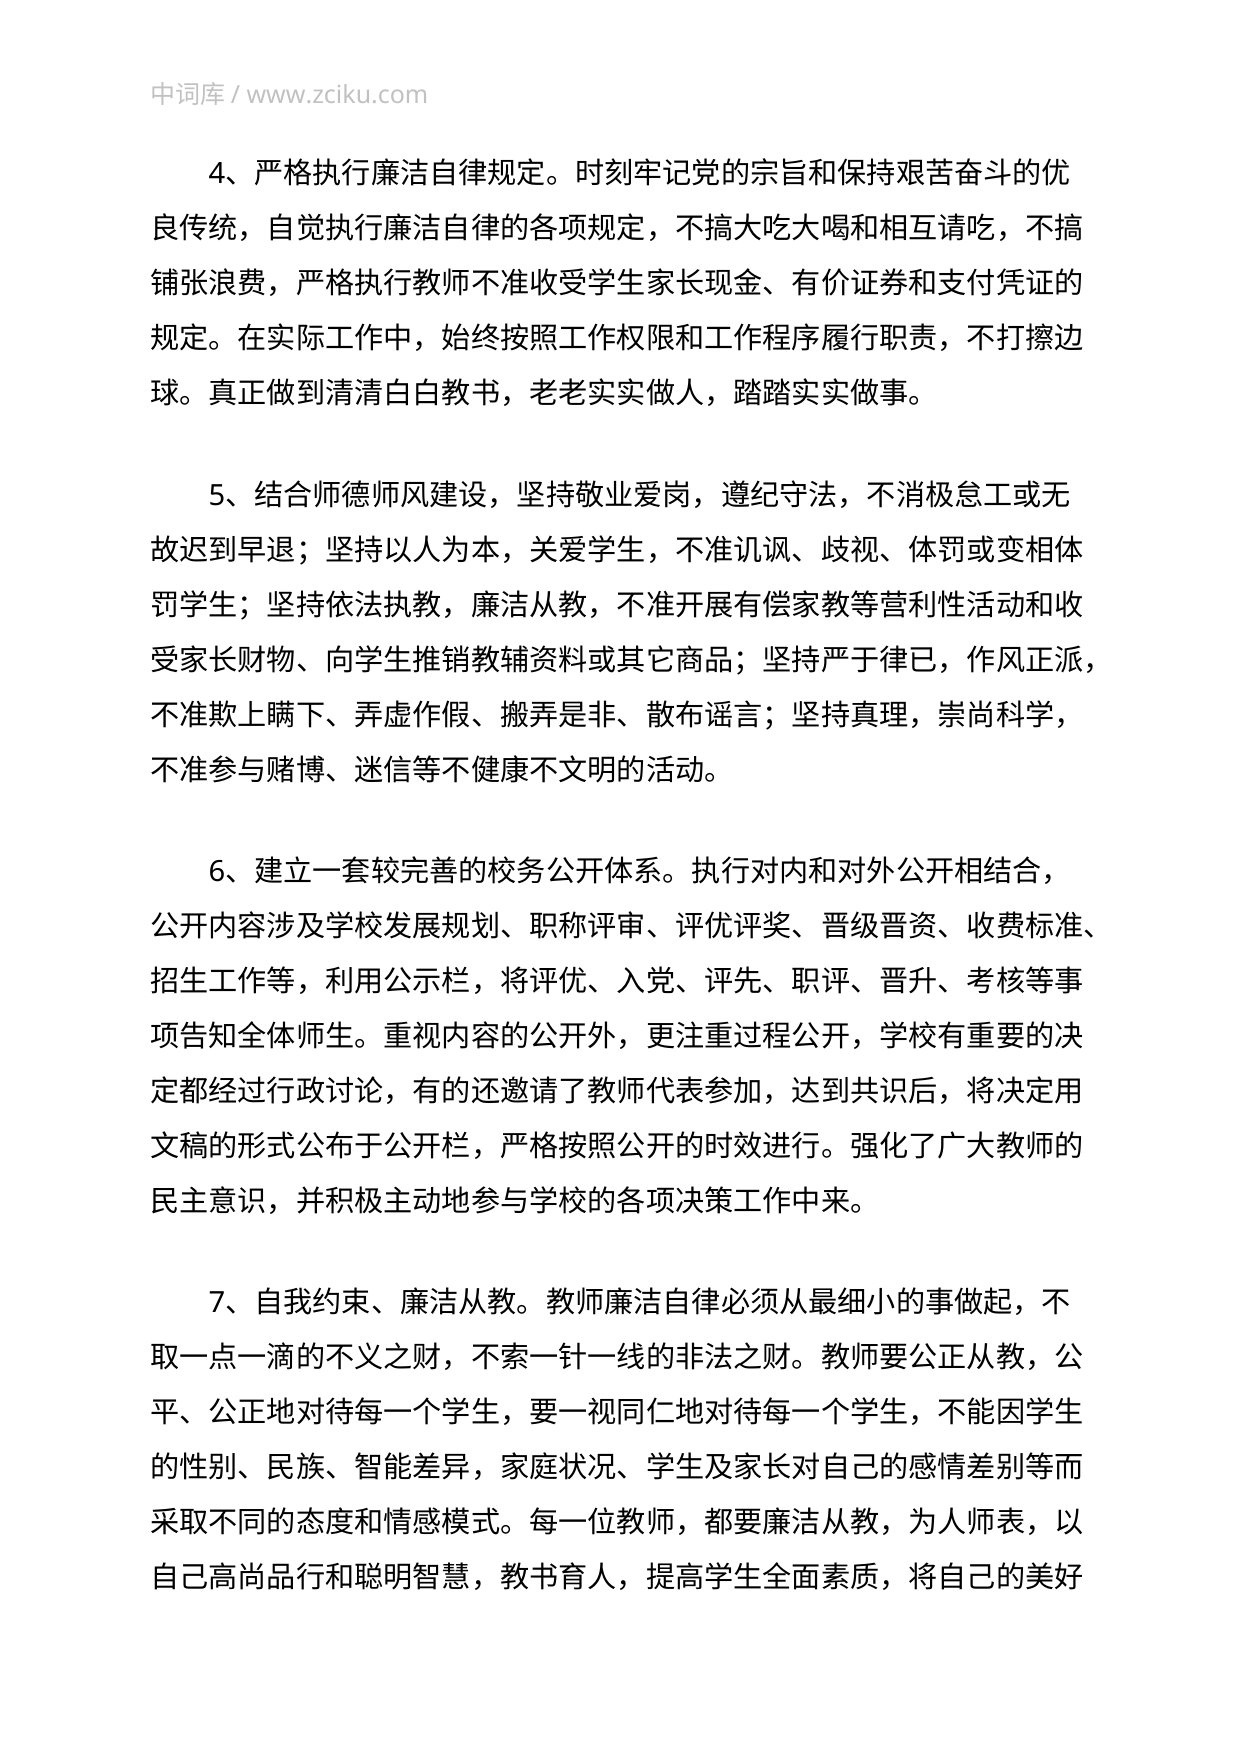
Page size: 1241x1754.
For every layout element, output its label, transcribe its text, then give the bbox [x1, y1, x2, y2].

text 6、建立一套较完善的校务公开体系。执行对内和对外公开相结合，公开内容涉及学校发展规划、职称评审、评优评奖、晋级晋资、收费标准、招生工作等，利用公示栏，将评优、入党、评先、职评、晋升、考核等事项告知全体师生。重视内容的公开外，更注重过程公开，学校有重要的决定都经过行政讨论，有的还邀请了教师代表参加，达到共识后，将决定用文稿的形式公布于公开栏，严格按照公开的时效进行。强化了广大教师的民主意识，并积极主动地参与学校的各项决策工作中来。 [150, 848, 1090, 1219]
text 4、严格执行廉洁自律规定。时刻牢记党的宗旨和保持艰苦奋斗的优良传统，自觉执行廉洁自律的各项规定，不搞大吃大喝和相互请吃，不搞铺张浪费，严格执行教师不准收受学生家长现金、有价证券和支付凭证的规定。在实际工作中，始终按照工作权限和工作程序履行职责，不打擦边球。真正做到清清白白教书，老老实实做人，踏踏实实做事。 [150, 150, 1090, 412]
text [150, 1279, 1090, 1596]
text 5、结合师德师风建设，坚持敬业爱岗，遵纪守法，不消极怠工或无故迟到早退；坚持以人为本，关爱学生，不准讥讽、歧视、体罚或变相体罚学生；坚持依法执教，廉洁从教，不准开展有偿家教等营利性活动和收受家长财物、向学生推销教辅资料或其它商品；坚持严于律已，作风正派，不准欺上瞒下、弄虚作假、搬弄是非、散布谣言；坚持真理，崇尚科学，不准参与赌博、迷信等不健康不文明的活动。 [150, 471, 1090, 788]
